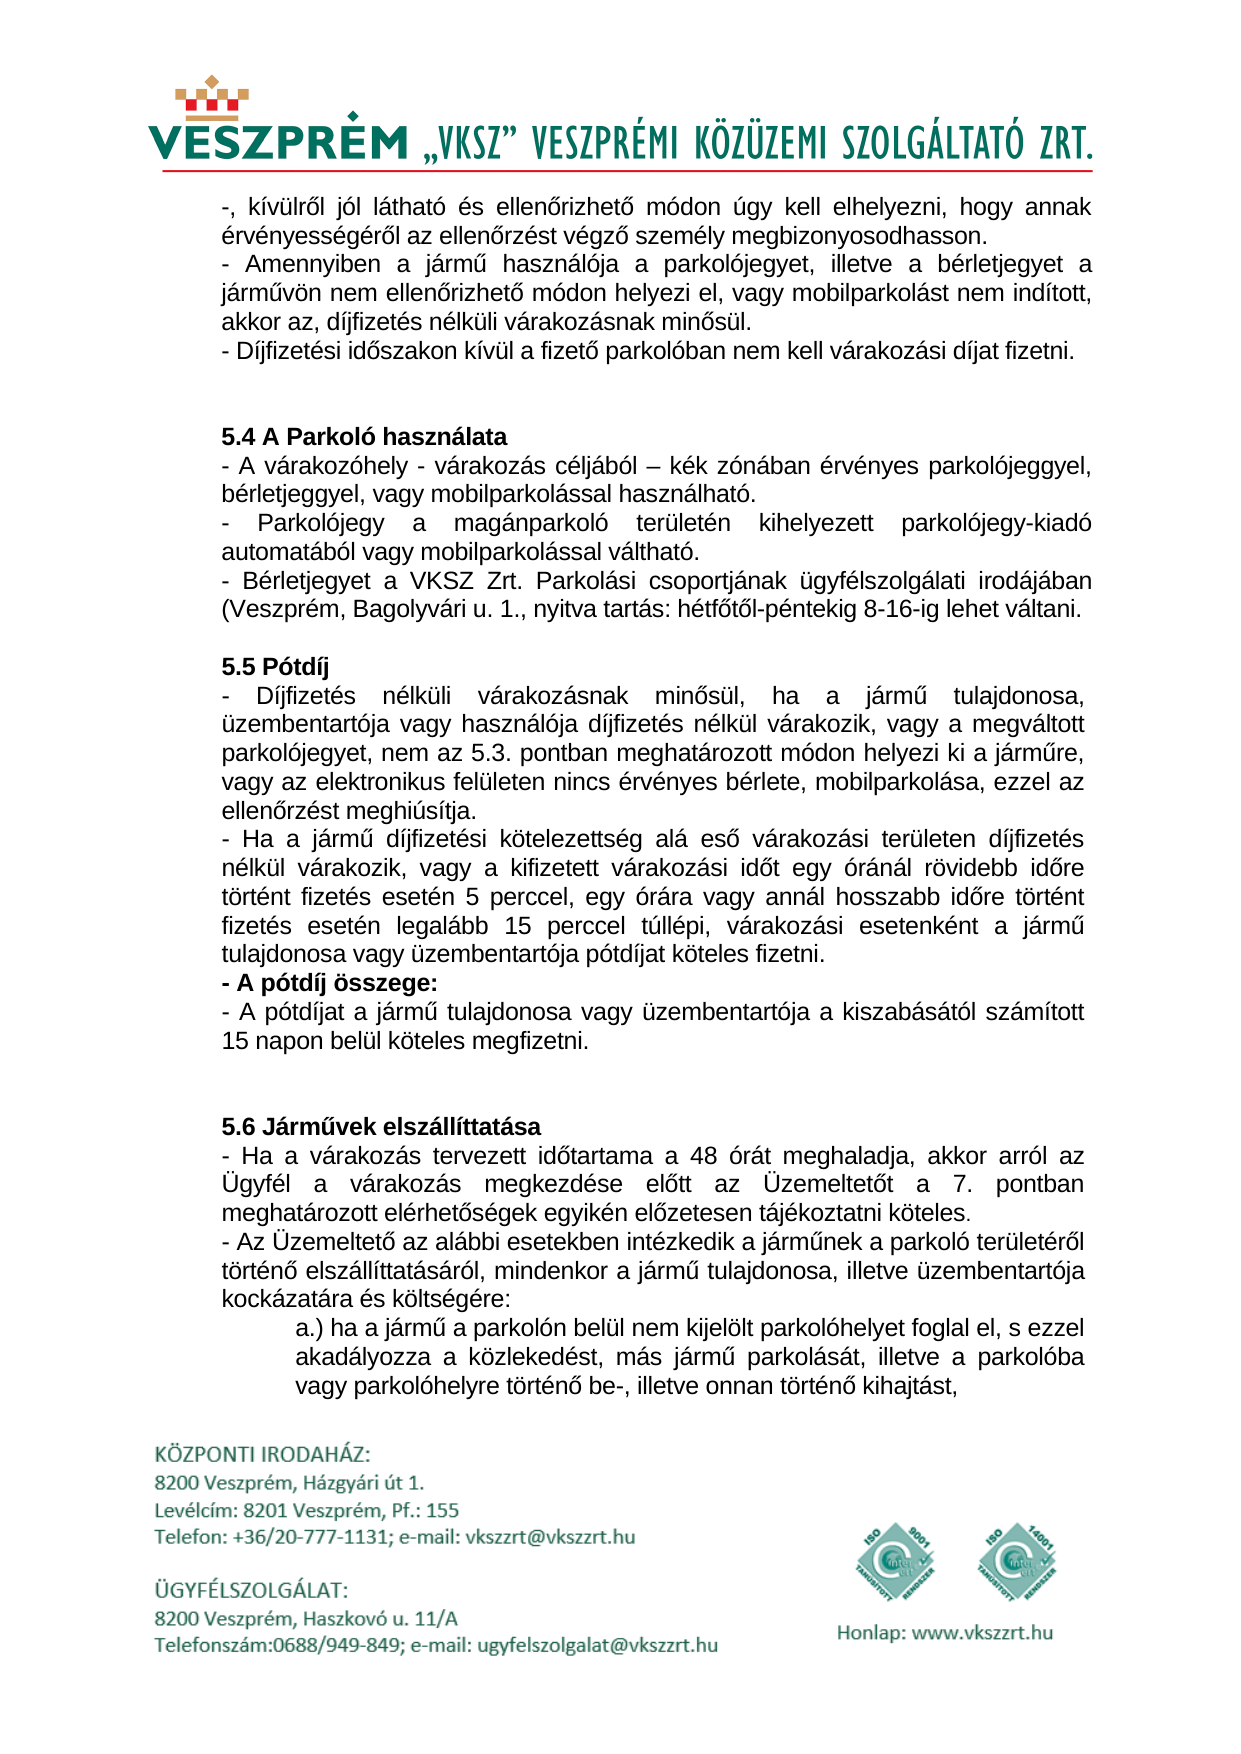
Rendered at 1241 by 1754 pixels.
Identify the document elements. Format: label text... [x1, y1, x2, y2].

text - Bérletjegyet a VKSZ Zrt. Parkolási csoportjának ügyfélszolgálati irodájában (Veszprém, Bagolyvári u. 1., nyitva tartás: hétfőtől-péntekig 8-16-ig lehet váltani. [162, 566, 1092, 623]
text - Amennyiben a jármű használója a parkolójegyet, illetve a bérletjegyet a járművön nem ellenőrizhető módon helyezi el, vagy mobilparkolást nem indított, akkor az, díjfizetés nélküli várakozásnak minősül. [162, 249, 1092, 336]
text a.) ha a jármű a parkolón belül nem kijelölt parkolóhelyet foglal el, s ezzel akadályozza a közlekedést, más jármű parkolását, illetve a parkolóba vagy parkolóhelyre történő be-, illetve onnan történő kihajtást, [295, 1313, 1085, 1399]
text - Díjfizetés nélküli várakozásnak minősül, ha a jármű tulajdonosa, üzembentartója vagy használója díjfizetés nélkül várakozik, vagy a megváltott parkolójegyet, nem az 5.3. pontban meghatározott módon helyezi ki a járműre, vagy az elektronikus felületen nincs érvényes bérlete, mobilparkolása, ezzel az ellenőrzést meghiúsítja. [221, 681, 1085, 824]
text - Ha a jármű díjfizetési kötelezettség alá eső várakozási területen díjfizetés nélkül várakozik, vagy a kifizetett várakozási időt egy óránál rövidebb időre történt fizetés esetén 5 perccel, egy órára vagy annál hosszabb időre történt fizetés esetén legalább 15 perccel túllépi, várakozási esetenként a jármű tulajdonosa vagy üzembentartója pótdíjat köteles fizetni. [221, 824, 1085, 968]
text - A pótdíjat a jármű tulajdonosa vagy üzembentartója a kiszabásától számított 15 napon belül köteles megfizetni. [221, 997, 1085, 1054]
picture [147, 1428, 1091, 1681]
text - Ha a várakozás tervezett időtartama a 48 órát meghaladja, akkor arról az Ügyfél a várakozás megkezdése előtt az Üzemeltetőt a 7. pontban meghatározott elérhetőségek egyikén előzetesen tájékoztatni köteles. [221, 1141, 1085, 1227]
text - Az Üzemeltető az alábbi esetekben intézkedik a járműnek a parkoló területéről történő elszállíttatásáról, mindenkor a jármű tulajdonosa, illetve üzembentartója kockázatára és költségére: [221, 1227, 1085, 1313]
text - Díjfizetési időszakon kívül a fizető parkolóban nem kell várakozási díjat fizetni. [162, 336, 1092, 364]
text - A pótdíj összege: [221, 968, 1085, 997]
picture [147, 73, 1093, 173]
text 5.5 Pótdíj [221, 652, 1085, 681]
text - A várakozóhely - várakozás céljából – kék zónában érvényes parkolójeggyel, bérletjeggyel, vagy mobilparkolással használható. [162, 451, 1092, 508]
text 5.6 Járművek elszállíttatása [221, 1112, 1085, 1141]
text - Parkolójegy a magánparkoló területén kihelyezett parkolójegy-kiadó automatából vagy mobilparkolással váltható. [162, 508, 1092, 566]
text 5.4 A Parkoló használata [148, 422, 1092, 451]
